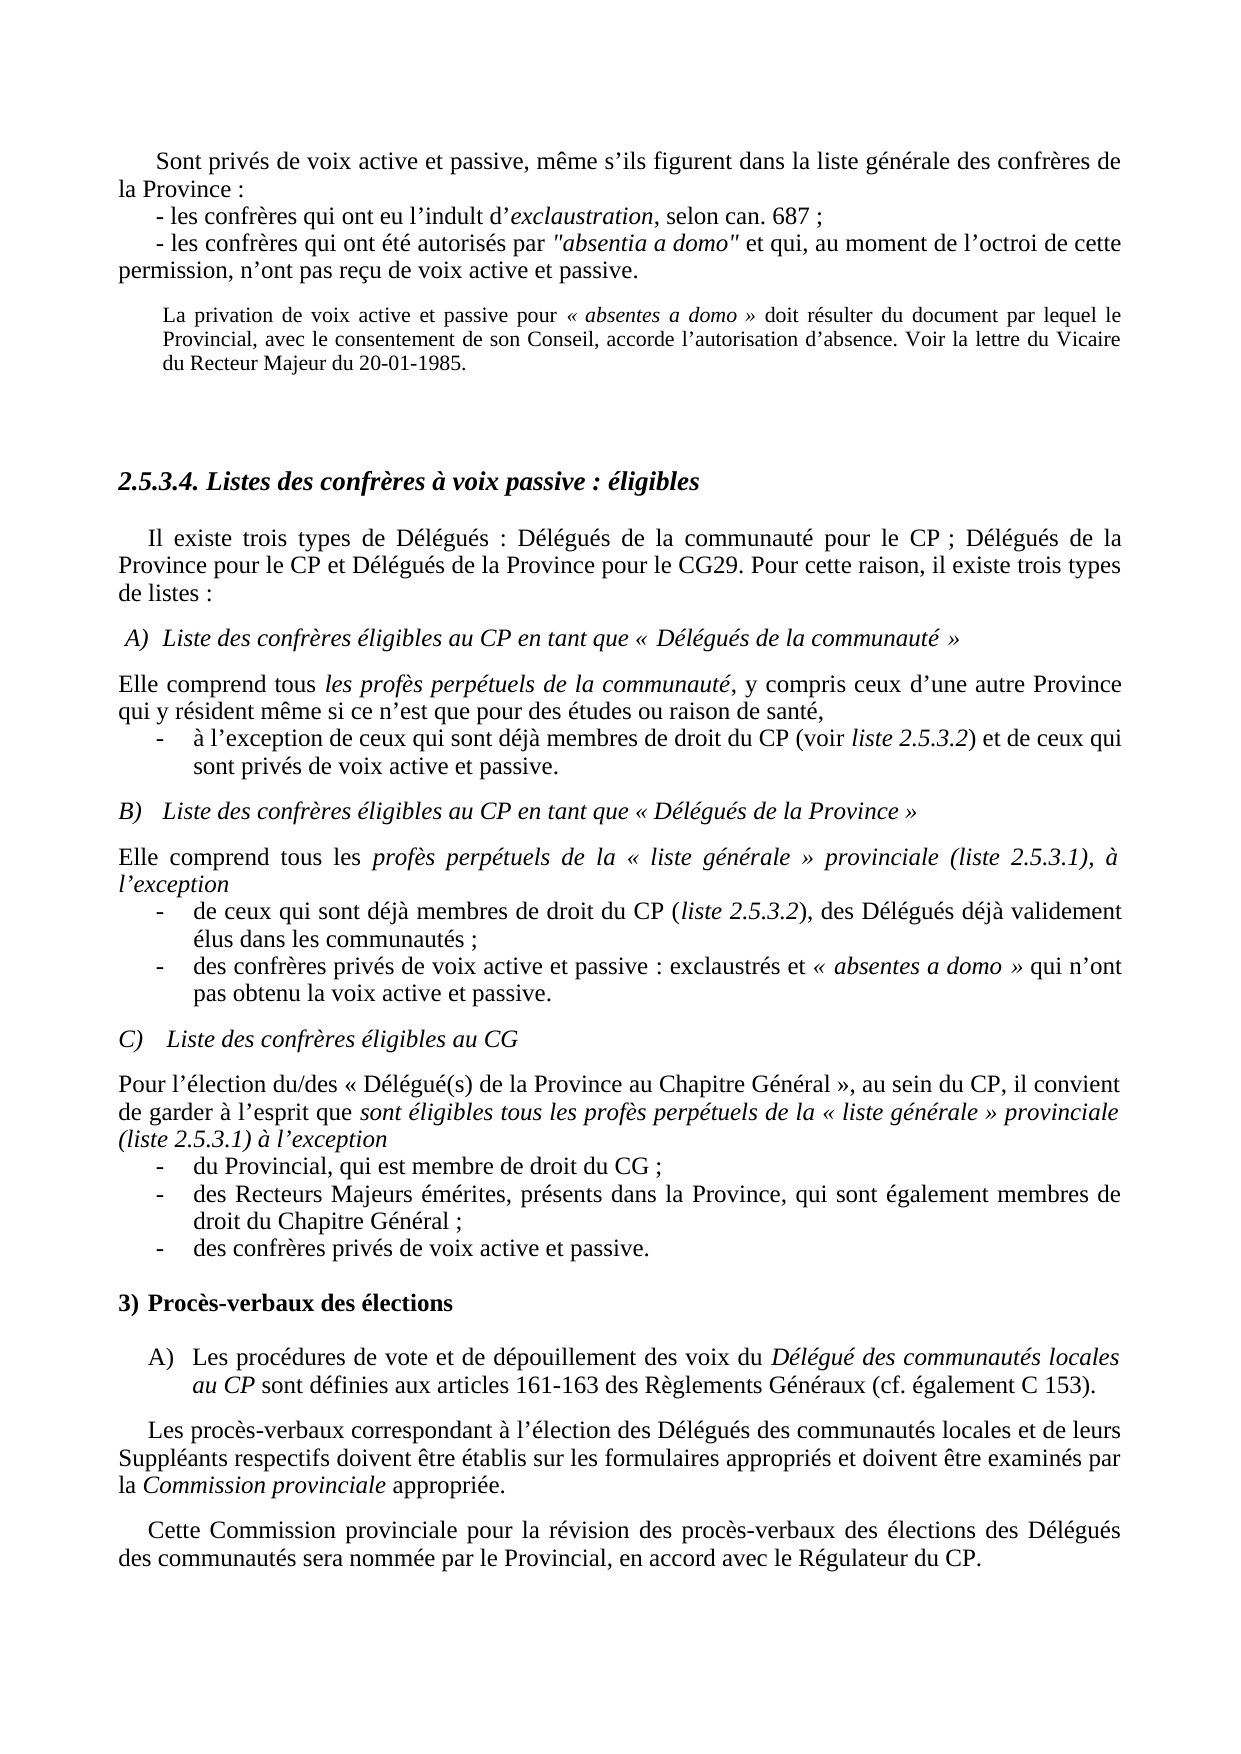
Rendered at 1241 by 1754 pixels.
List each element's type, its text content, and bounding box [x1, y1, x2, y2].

text - les confrères qui ont eu l’indult d’exclaustration, selon can. 687 ; [118, 202, 1122, 230]
list Procès-verbaux des élections [118, 1289, 1122, 1317]
list des Recteurs Majeurs émérites, présents dans la Province, qui sont également membres de droit du Chapitre Général ; [156, 1180, 1122, 1235]
list Cette Commission provinciale pour la révision des procès-verbaux des élections des Délégués des communautés sera nommée par le Provincial, en accord avec le Régulateur du CP. [118, 1517, 1122, 1572]
text Il existe trois types de Délégués : Délégués de la communauté pour le CP ; Délégués de la Province pour le CP et Délégués de la Province pour le CG29. Pour cette raison, il existe trois types de listes : [118, 525, 1122, 607]
list Pour l’élection du/des « Délégué(s) de la Province au Chapitre Général », au sein du CP, il convient de garder à l’esprit que sont éligibles tous les profès perpétuels de la « liste générale » provinciale (liste 2.5.3.1) à l’exception [118, 1071, 1122, 1153]
list Liste des confrères éligibles au CP en tant que « Délégués de la Province » [118, 798, 1122, 825]
text 2.5.3.4. Listes des confrères à voix passive : éligibles [118, 466, 1122, 496]
text Sont privés de voix active et passive, même s’ils figurent dans la liste générale des confrères de la Province : [118, 148, 1122, 202]
text Elle comprend tous les profès perpétuels de la communauté, y compris ceux d’une autre Province qui y résident même si ce n’est que pour des études ou raison de santé, [118, 670, 1122, 725]
list de ceux qui sont déjà membres de droit du CP (liste 2.5.3.2), des Délégués déjà validement élus dans les communautés ; [156, 898, 1122, 953]
list Liste des confrères éligibles au CG [118, 1025, 1122, 1053]
list des confrères privés de voix active et passive. [156, 1235, 1122, 1262]
list à l’exception de ceux qui sont déjà membres de droit du CP (voir liste 2.5.3.2) et de ceux qui sont privés de voix active et passive. [156, 725, 1122, 780]
list des confrères privés de voix active et passive : exclaustrés et « absentes a domo » qui n’ont pas obtenu la voix active et passive. [156, 953, 1122, 1007]
list Les procès-verbaux correspondant à l’élection des Délégués des communautés locales et de leurs Suppléants respectifs doivent être établis sur les formulaires appropriés et doivent être examinés par la Commission provinciale appropriée. [118, 1417, 1122, 1499]
text - les confrères qui ont été autorisés par "absentia a domo" et qui, au moment de l’octroi de cette permission, n’ont pas reçu de voix active et passive. [118, 230, 1122, 284]
list Elle comprend tous les profès perpétuels de la « liste générale » provinciale (liste 2.5.3.1), à l’exception [118, 843, 1122, 898]
list du Provincial, qui est membre de droit du CG ; [156, 1153, 1122, 1180]
list Les procédures de vote et de dépouillement des voix du Délégué des communautés locales au CP sont définies aux articles 161-163 des Règlements Généraux (cf. également C 153). [148, 1344, 1122, 1399]
text La privation de voix active et passive pour « absentes a domo » doit résulter du document par lequel le Provincial, avec le consentement de son Conseil, accorde l’autorisation d’absence. Voir la lettre du Vicaire du Recteur Majeur du 20-01-1985. [162, 303, 1122, 375]
list Liste des confrères éligibles au CP en tant que « Délégués de la communauté » [125, 625, 1122, 652]
